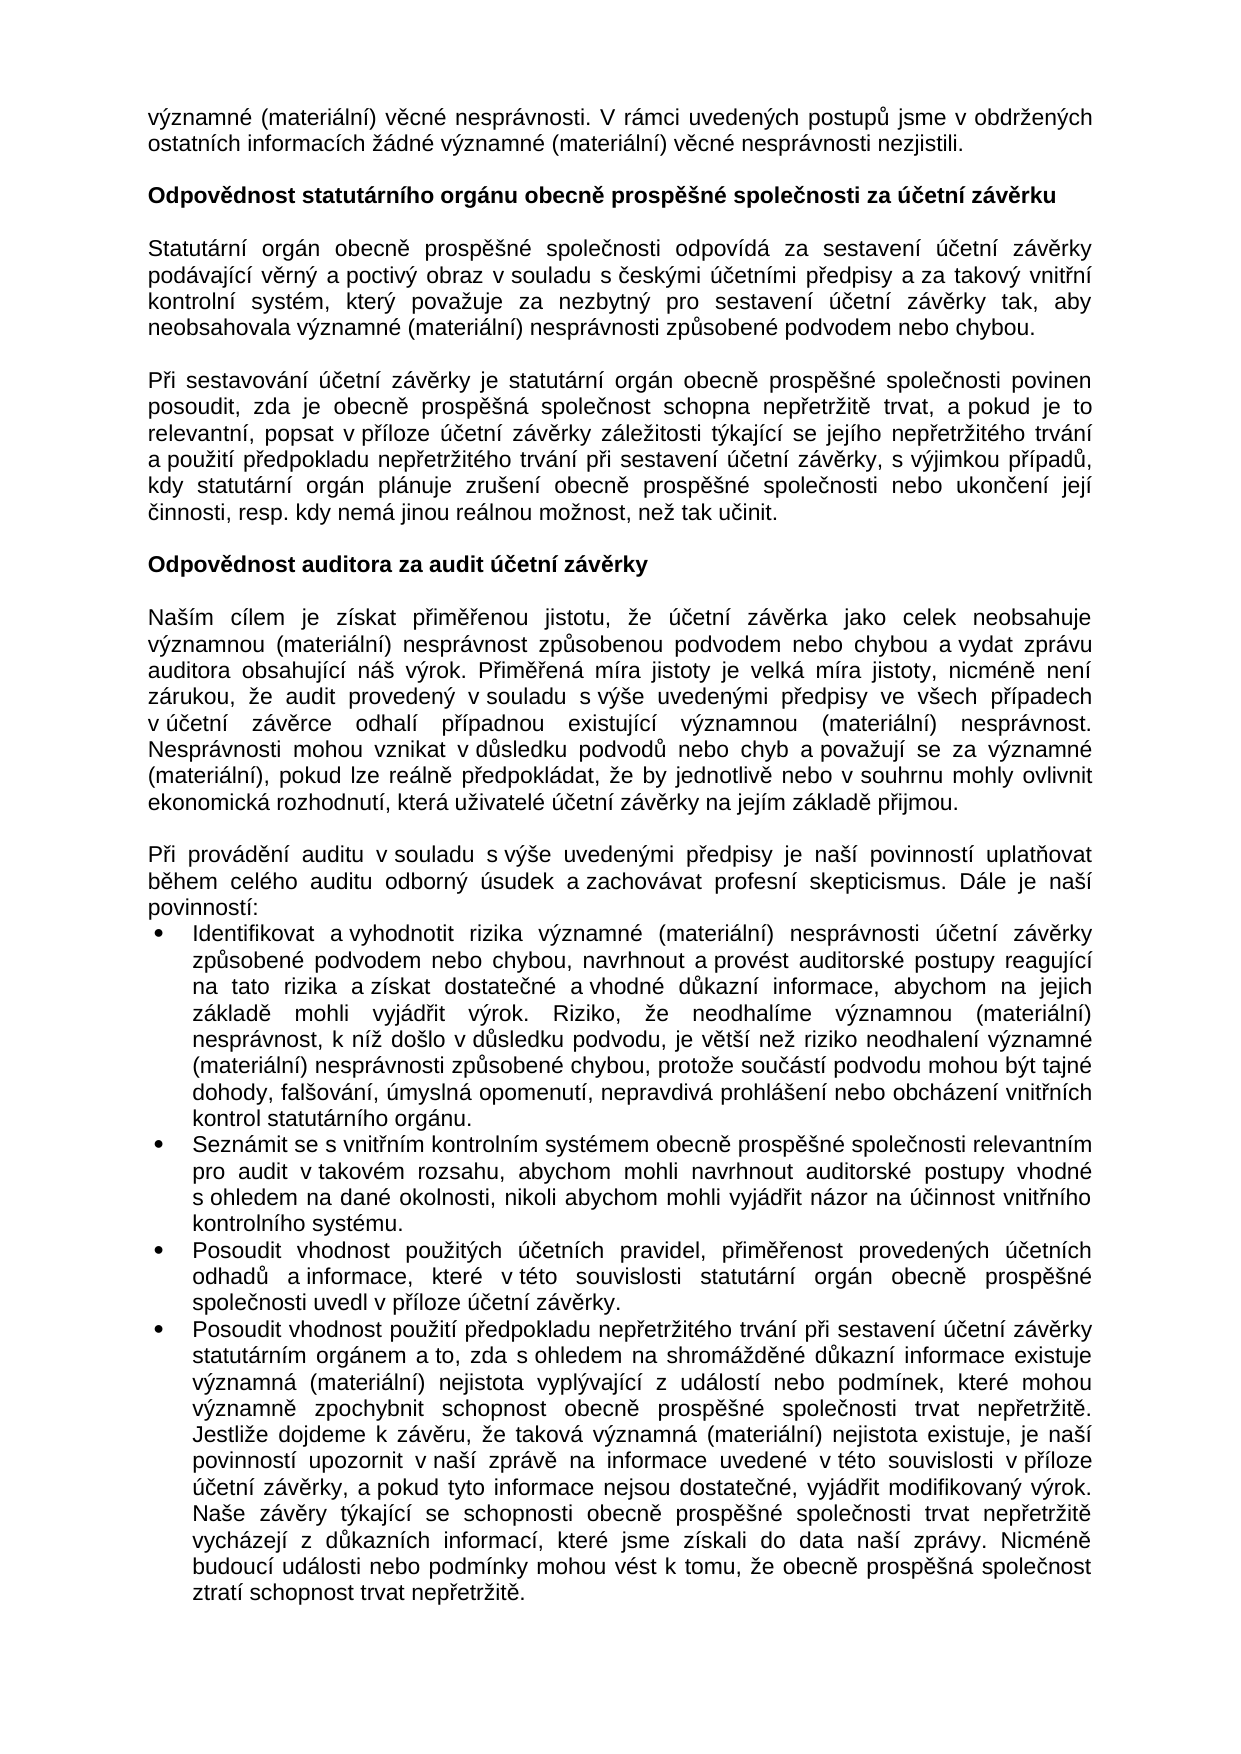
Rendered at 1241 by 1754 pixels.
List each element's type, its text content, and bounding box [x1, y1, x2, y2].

text Statutární orgán obecně prospěšné společnosti odpovídá za sestavení účetní závěrky podávající věrný a poctivý obraz v souladu s českými účetními předpisy a za takový vnitřní kontrolní systém, který považuje za nezbytný pro sestavení účetní závěrky tak, aby neobsahovala významné (materiální) nesprávnosti způsobené podvodem nebo chybou. [148, 235, 1092, 341]
list Seznámit se s vnitřním kontrolním systémem obecně prospěšné společnosti relevantním pro audit v takovém rozsahu, abychom mohli navrhnout auditorské postupy vhodné s ohledem na dané okolnosti, nikoli abychom mohli vyjádřit názor na účinnost vnitřního kontrolního systému. [154, 1131, 1092, 1237]
text Naším cílem je získat přiměřenou jistotu, že účetní závěrka jako celek neobsahuje významnou (materiální) nesprávnost způsobenou podvodem nebo chybou a vydat zprávu auditora obsahující náš výrok. Přiměřená míra jistoty je velká míra jistoty, nicméně není zárukou, že audit provedený v souladu s výše uvedenými předpisy ve všech případech v účetní závěrce odhalí případnou existující významnou (materiální) nesprávnost. Nesprávnosti mohou vznikat v důsledku podvodů nebo chyb a považují se za významné (materiální), pokud lze reálně předpokládat, že by jednotlivě nebo v souhrnu mohly ovlivnit ekonomická rozhodnutí, která uživatelé účetní závěrky na jejím základě přijmou. [148, 604, 1092, 815]
text Při sestavování účetní závěrky je statutární orgán obecně prospěšné společnosti povinen posoudit, zda je obecně prospěšná společnost schopna nepřetržitě trvat, a pokud je to relevantní, popsat v příloze účetní závěrky záležitosti týkající se jejího nepřetržitého trvání a použití předpokladu nepřetržitého trvání při sestavení účetní závěrky, s výjimkou případů, kdy statutární orgán plánuje zrušení obecně prospěšné společnosti nebo ukončení její činnosti, resp. kdy nemá jinou reálnou možnost, než tak učinit. [148, 367, 1092, 525]
list Posoudit vhodnost použitých účetních pravidel, přiměřenost provedených účetních odhadů a informace, které v této souvislosti statutární orgán obecně prospěšné společnosti uvedl v příloze účetní závěrky. [154, 1237, 1092, 1316]
text Při provádění auditu v souladu s výše uvedenými předpisy je naší povinností uplatňovat během celého auditu odborný úsudek a zachovávat profesní skepticismus. Dále je naší povinností: [148, 841, 1092, 920]
text Odpovědnost auditora za audit účetní závěrky [148, 551, 1092, 578]
text Odpovědnost statutárního orgánu obecně prospěšné společnosti za účetní závěrku [148, 182, 1092, 209]
list Posoudit vhodnost použití předpokladu nepřetržitého trvání při sestavení účetní závěrky statutárním orgánem a to, zda s ohledem na shromážděné důkazní informace existuje významná (materiální) nejistota vyplývající z událostí nebo podmínek, které mohou významně zpochybnit schopnost obecně prospěšné společnosti trvat nepřetržitě. Jestliže dojdeme k závěru, že taková významná (materiální) nejistota existuje, je naší povinností upozornit v naší zprávě na informace uvedené v této souvislosti v příloze účetní závěrky, a pokud tyto informace nejsou dostatečné, vyjádřit modifikovaný výrok. Naše závěry týkající se schopnosti obecně prospěšné společnosti trvat nepřetržitě vycházejí z důkazních informací, které jsme získali do data naší zprávy. Nicméně budoucí události nebo podmínky mohou vést k tomu, že obecně prospěšná společnost ztratí schopnost trvat nepřetržitě. [154, 1316, 1092, 1606]
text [148, 103, 1092, 156]
list Identifikovat a vyhodnotit rizika významné (materiální) nesprávnosti účetní závěrky způsobené podvodem nebo chybou, navrhnout a provést auditorské postupy reagující na tato rizika a získat dostatečné a vhodné důkazní informace, abychom na jejich základě mohli vyjádřit výrok. Riziko, že neodhalíme významnou (materiální) nesprávnost, k níž došlo v důsledku podvodu, je větší než riziko neodhalení významné (materiální) nesprávnosti způsobené chybou, protože součástí podvodu mohou být tajné dohody, falšování, úmyslná opomenutí, nepravdivá prohlášení nebo obcházení vnitřních kontrol statutárního orgánu. [154, 920, 1092, 1131]
